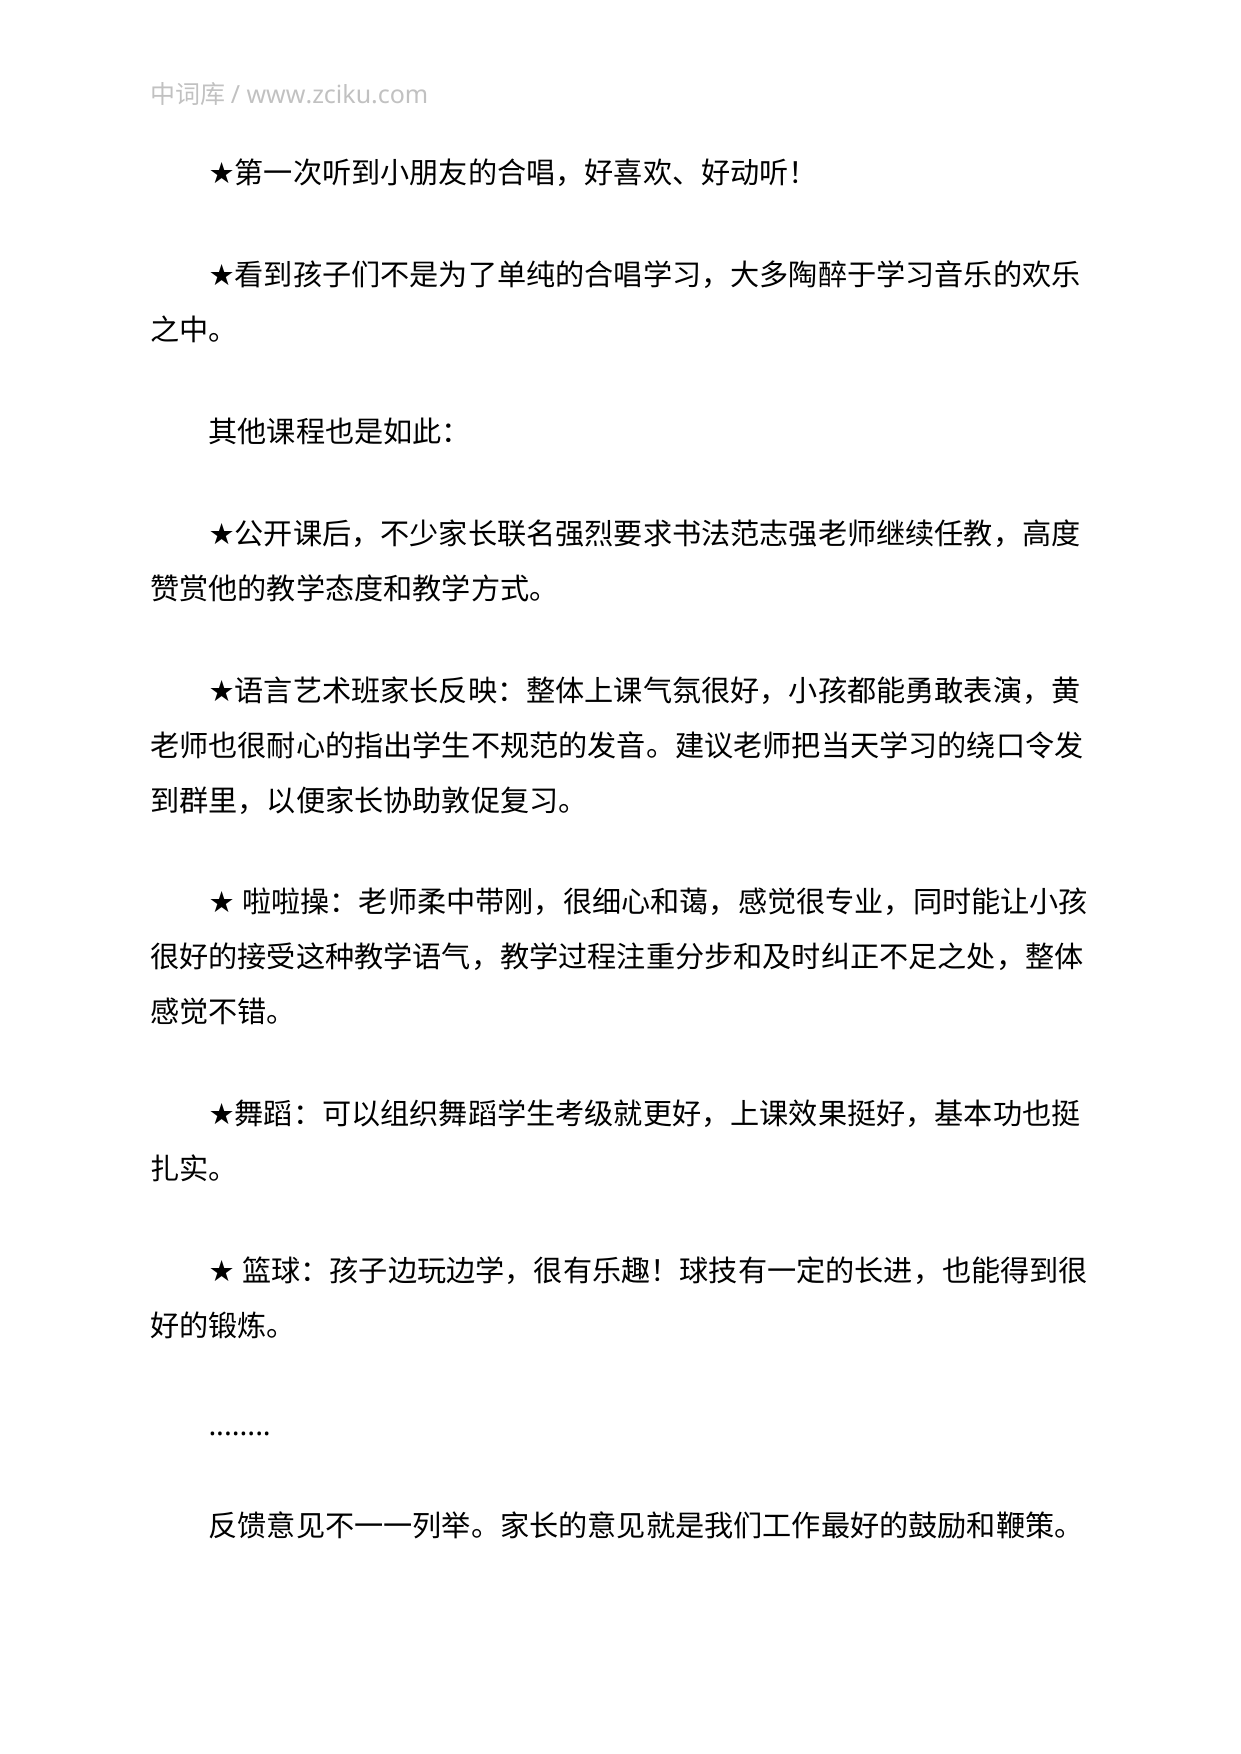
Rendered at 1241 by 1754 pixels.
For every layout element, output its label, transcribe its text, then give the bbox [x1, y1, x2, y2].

text ★舞蹈：可以组织舞蹈学生考级就更好，上课效果挺好，基本功也挺扎实。 [150, 1091, 1090, 1188]
text ★公开课后，不少家长联名强烈要求书法范志强老师继续任教，高度赞赏他的教学态度和教学方式。 [150, 511, 1090, 608]
text 反馈意见不一一列举。家长的意见就是我们工作最好的鼓励和鞭策。 [150, 1503, 1090, 1545]
text ........ [150, 1404, 1090, 1444]
text ★第一次听到小朋友的合唱，好喜欢、好动听！ [150, 150, 1090, 192]
text ★看到孩子们不是为了单纯的合唱学习，大多陶醉于学习音乐的欢乐之中。 [150, 252, 1090, 349]
text ★语言艺术班家长反映：整体上课气氛很好，小孩都能勇敢表演，黄老师也很耐心的指出学生不规范的发音。建议老师把当天学习的绕口令发到群里，以便家长协助敦促复习。 [150, 667, 1090, 819]
text 其他课程也是如此： [150, 409, 1090, 451]
text ★ 啦啦操：老师柔中带刚，很细心和蔼，感觉很专业，同时能让小孩很好的接受这种教学语气，教学过程注重分步和及时纠正不足之处，整体感觉不错。 [150, 879, 1090, 1031]
text ★ 篮球：孩子边玩边学，很有乐趣！球技有一定的长进，也能得到很好的锻炼。 [150, 1247, 1090, 1345]
